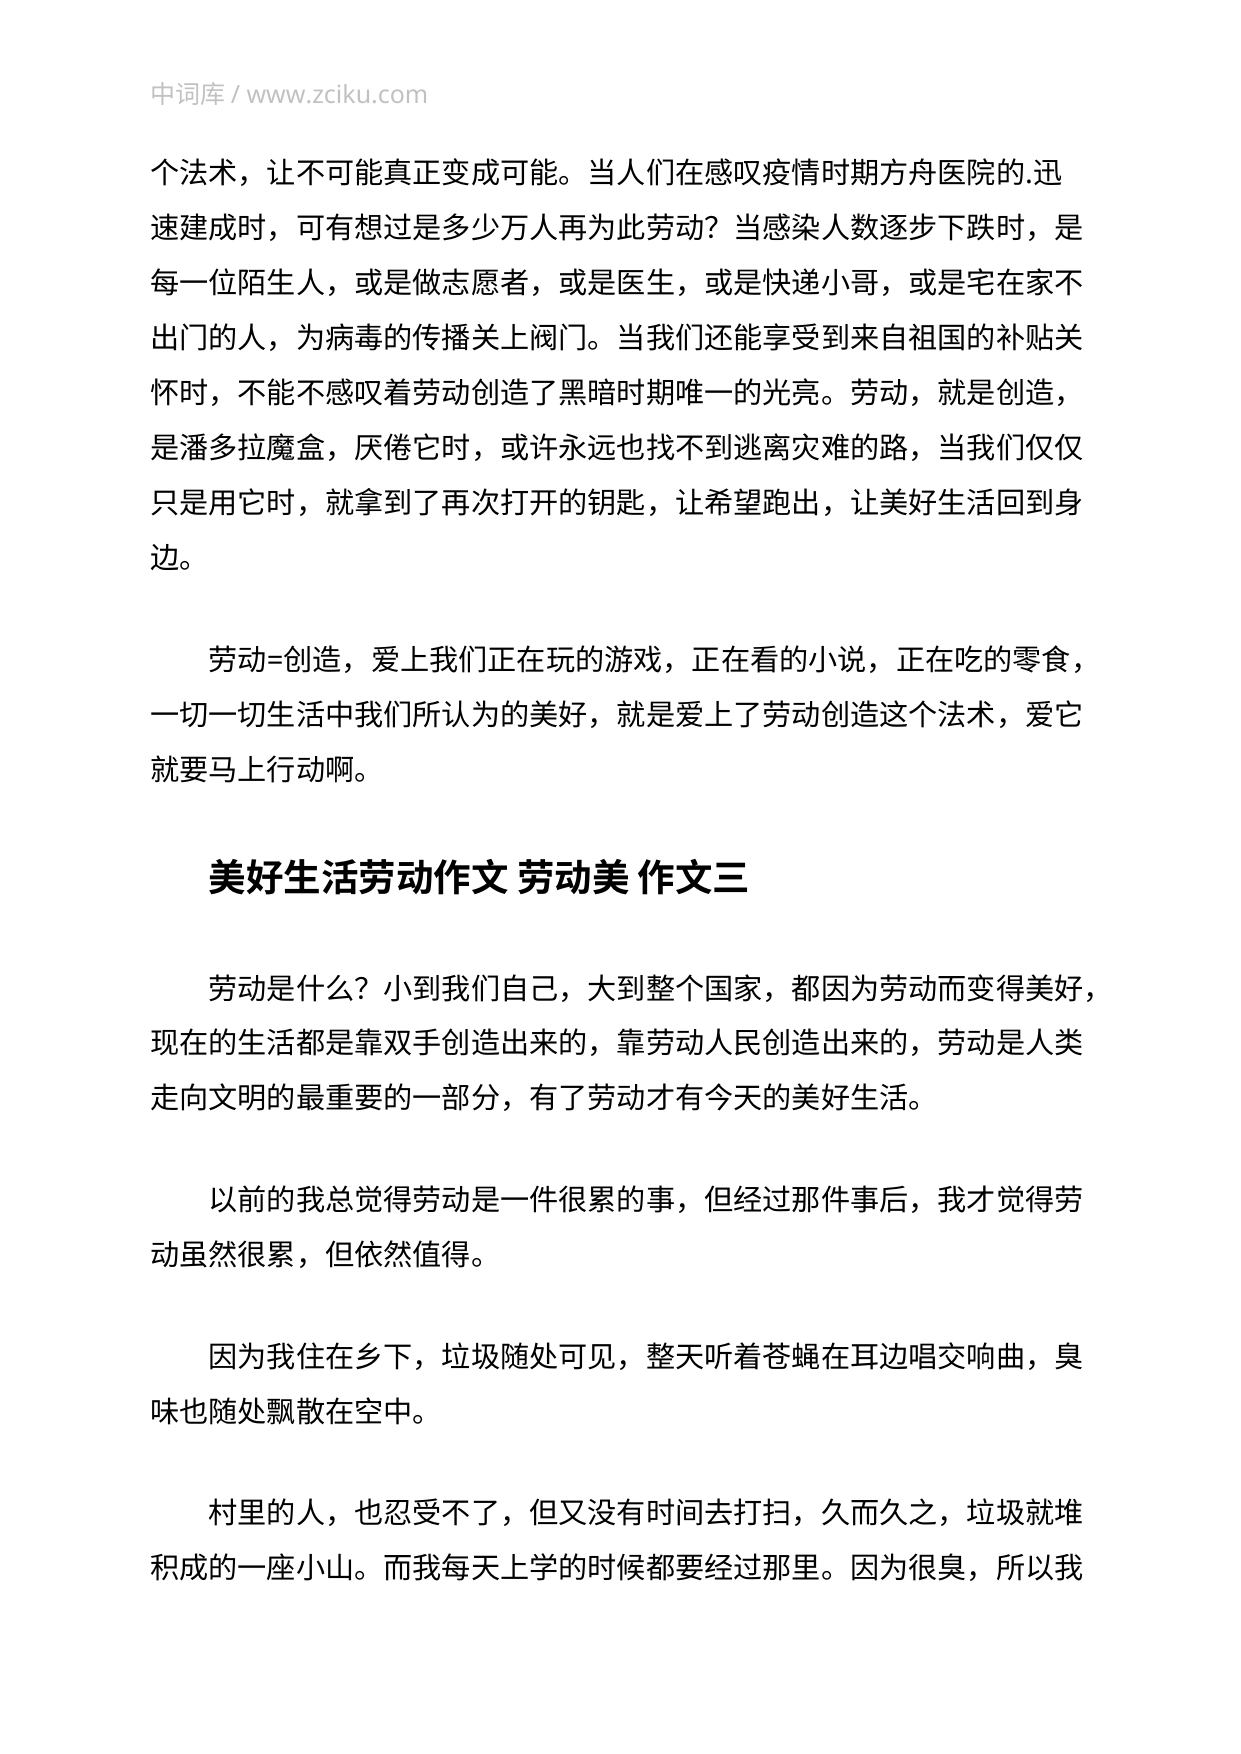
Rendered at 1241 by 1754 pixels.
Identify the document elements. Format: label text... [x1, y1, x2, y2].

text 以前的我总觉得劳动是一件很累的事，但经过那件事后，我才觉得劳动虽然很累，但依然值得。 [150, 1177, 1090, 1274]
text 因为我住在乡下，垃圾随处可见，整天听着苍蝇在耳边唱交响曲，臭味也随处飘散在空中。 [150, 1333, 1090, 1431]
text 美好生活劳动作文 劳动美 作文三 [150, 848, 1090, 902]
text 劳动是什么？小到我们自己，大到整个国家，都因为劳动而变得美好，现在的生活都是靠双手创造出来的，靠劳动人民创造出来的，劳动是人类走向文明的最重要的一部分，有了劳动才有今天的美好生活。 [150, 965, 1090, 1117]
text 劳动=创造，爱上我们正在玩的游戏，正在看的小说，正在吃的零食，一切一切生活中我们所认为的美好，就是爱上了劳动创造这个法术，爱它就要马上行动啊。 [150, 636, 1090, 788]
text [150, 150, 1090, 577]
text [150, 1490, 1090, 1587]
